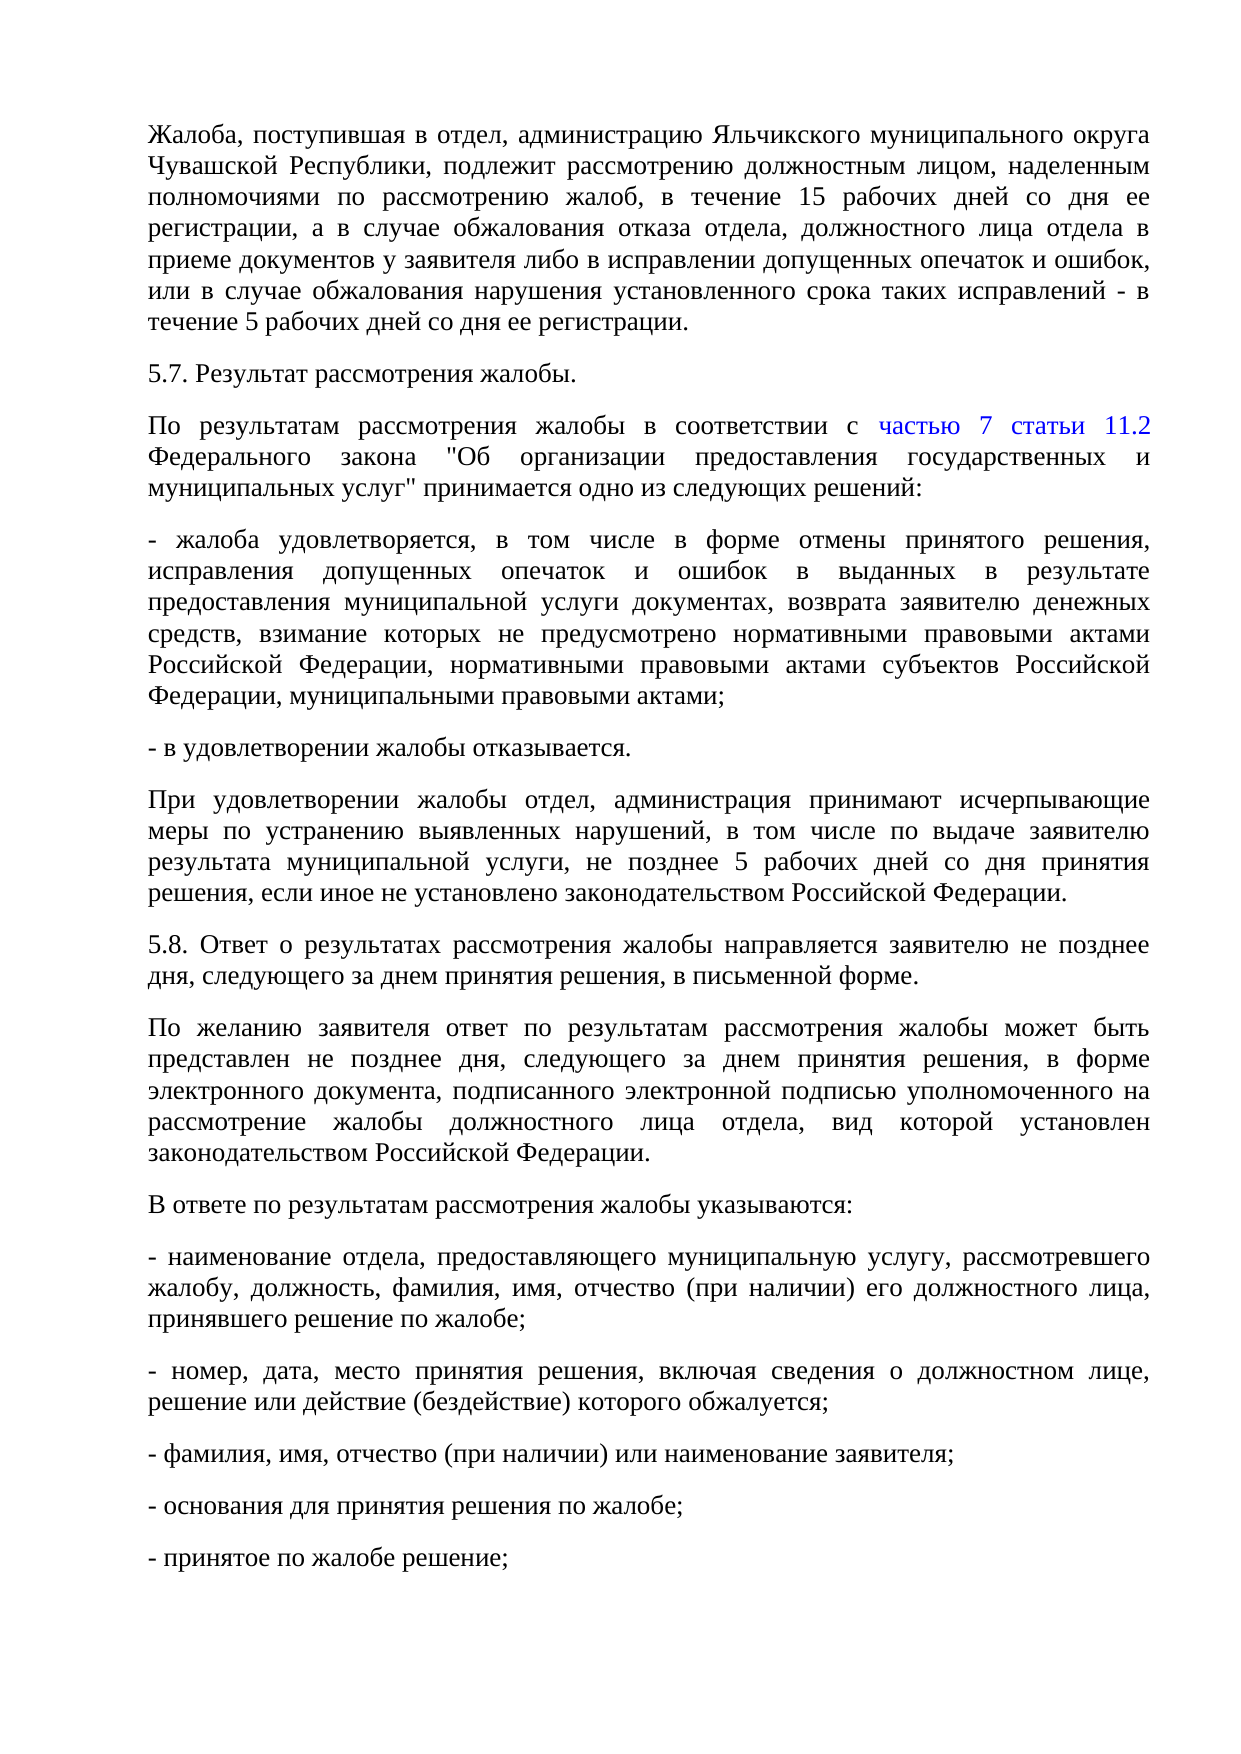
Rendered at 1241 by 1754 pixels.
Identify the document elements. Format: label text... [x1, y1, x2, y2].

text - принятое по жалобе решение; [148, 1541, 1152, 1572]
text - фамилия, имя, отчество (при наличии) или наименование заявителя; [148, 1437, 1152, 1468]
text При удовлетворении жалобы отдел, администрация принимают исчерпывающие меры по устранению выявленных нарушений, в том числе по выдаче заявителю результата муниципальной услуги, не позднее 5 рабочих дней со дня принятия решения, если иное не установлено законодательством Российской Федерации. [148, 783, 1152, 907]
text В ответе по результатам рассмотрения жалобы указываются: [148, 1188, 1152, 1219]
text - в удовлетворении жалобы отказывается. [148, 731, 1152, 762]
text - жалоба удовлетворяется, в том числе в форме отмены принятого решения, исправления допущенных опечаток и ошибок в выданных в результате предоставления муниципальной услуги документах, возврата заявителю денежных средств, взимание которых не предусмотрено нормативными правовыми актами Российской Федерации, нормативными правовыми актами субъектов Российской Федерации, муниципальными правовыми актами; [148, 523, 1152, 710]
text - наименование отдела, предоставляющего муниципальную услугу, рассмотревшего жалобу, должность, фамилия, имя, отчество (при наличии) его должностного лица, принявшего решение по жалобе; [148, 1240, 1152, 1333]
text 5.7. Результат рассмотрения жалобы. [148, 357, 1152, 388]
text - номер, дата, место принятия решения, включая сведения о должностном лице, решение или действие (бездействие) которого обжалуется; [148, 1354, 1152, 1417]
text - основания для принятия решения по жалобе; [148, 1489, 1152, 1521]
text 5.8. Ответ о результатах рассмотрения жалобы направляется заявителю не позднее дня, следующего за днем принятия решения, в письменной форме. [148, 928, 1152, 991]
text По желанию заявителя ответ по результатам рассмотрения жалобы может быть представлен не позднее дня, следующего за днем принятия решения, в форме электронного документа, подписанного электронной подписью уполномоченного на рассмотрение жалобы должностного лица отдела, вид которой установлен законодательством Российской Федерации. [148, 1011, 1152, 1167]
text По результатам рассмотрения жалобы в соответствии с частью 7 статьи 11.2 Федерального закона "Об организации предоставления государственных и муниципальных услуг" принимается одно из следующих решений: [148, 409, 1152, 502]
text Жалоба, поступившая в отдел, администрацию Яльчикского муниципального округа Чувашской Республики, подлежит рассмотрению должностным лицом, наделенным полномочиями по рассмотрению жалоб, в течение 15 рабочих дней со дня ее регистрации, а в случае обжалования отказа отдела, должностного лица отдела в приеме документов у заявителя либо в исправлении допущенных опечаток и ошибок, или в случае обжалования нарушения установленного срока таких исправлений - в течение 5 рабочих дней со дня ее регистрации. [148, 118, 1152, 336]
